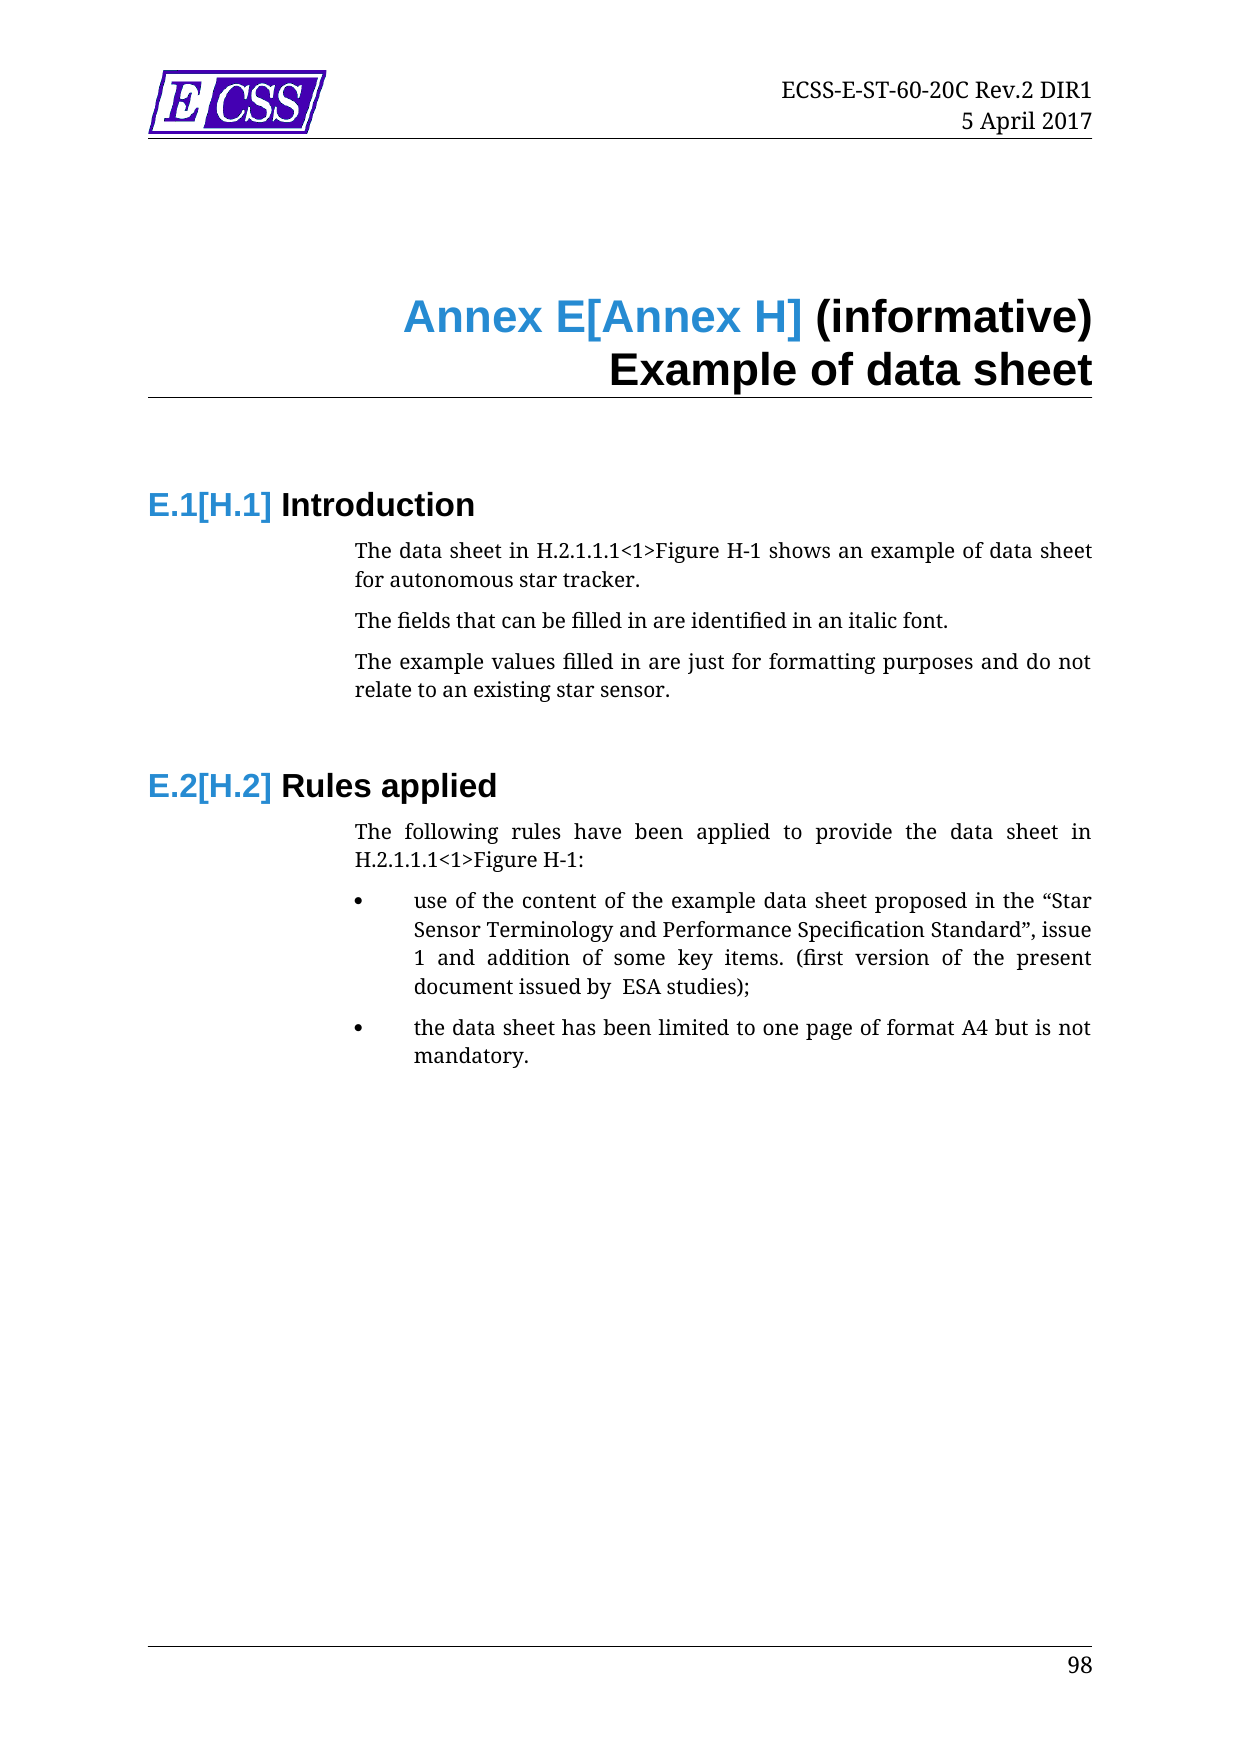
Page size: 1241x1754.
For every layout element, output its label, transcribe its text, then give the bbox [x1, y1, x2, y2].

text Introduction [148, 486, 1092, 524]
text The example values filled in are just for formatting purposes and do not relate to an existing star sensor. [354, 647, 1092, 704]
text The data sheet in Figure H-1 shows an example of data sheet for autonomous star tracker. [354, 536, 1092, 593]
text (informative) Example of data sheet [148, 289, 1092, 397]
text The fields that can be filled in are identified in an italic font. [354, 606, 1092, 634]
picture [148, 70, 327, 134]
text Rules applied [148, 766, 1092, 804]
text The following rules have been plied to provide the data sheet in Figure H-1: [354, 817, 1092, 874]
text use of the content of the example data sheet proposed in the “Star Sensor Terminology and Performance Specification Standard”, issue 1 and addition of some key items. (first version of the present document issued by ESA studies); [354, 886, 1092, 1000]
text the data sheet has been limited to one page of format A4 but is not mandatory. [354, 1013, 1092, 1069]
